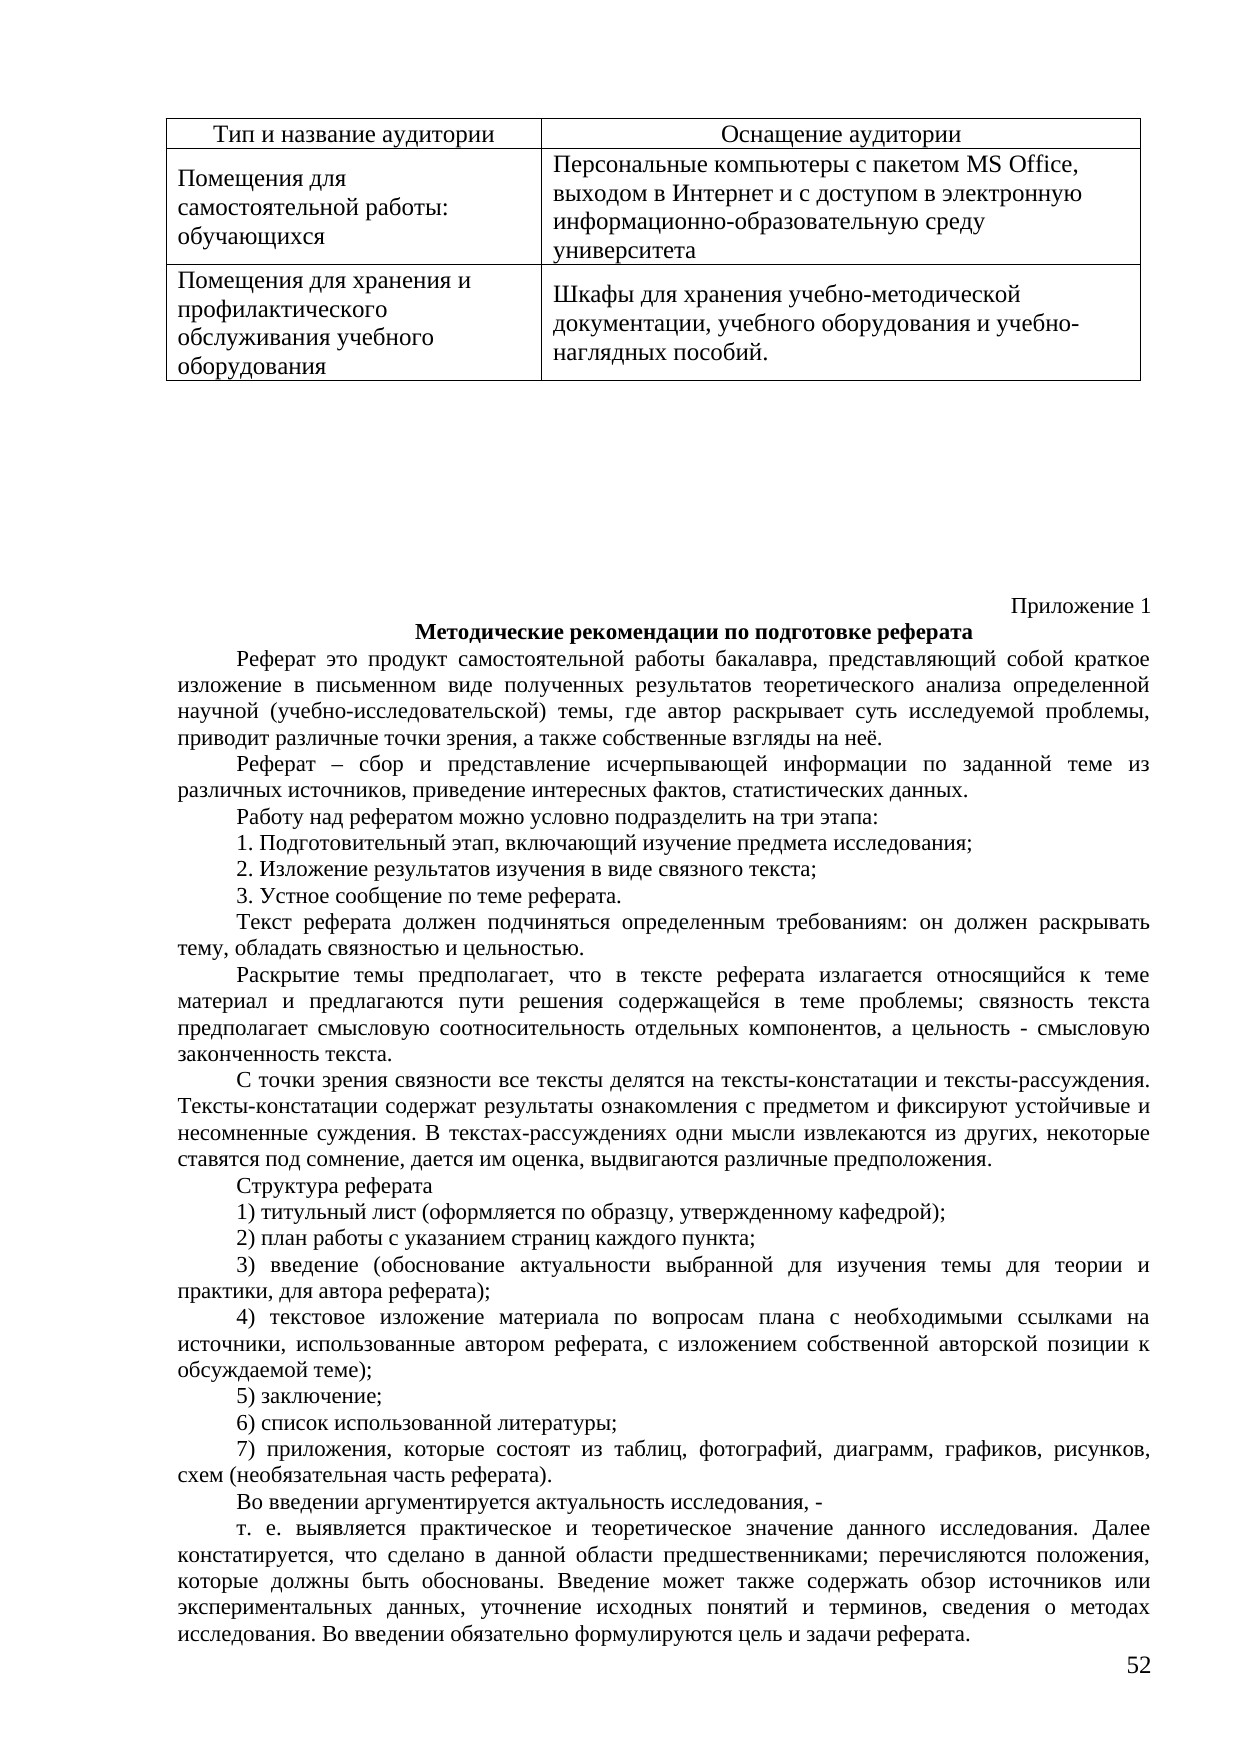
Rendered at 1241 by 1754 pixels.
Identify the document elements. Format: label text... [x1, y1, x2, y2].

text 4) текстовое изложение материала по вопросам плана с необходимыми ссылками на источники, использованные автором реферата, с изложением собственной авторской позиции к обсуждаемой теме); [177, 1303, 1152, 1382]
text Приложение 1 [177, 592, 1152, 618]
text Раскрытие темы предполагает, что в тексте реферата излагается относящийся к теме материал и предлагаются пути решения содержащейся в теме проблемы; связность текста предполагает смысловую соотносительность отдельных компонентов, а цельность - смысловую законченность текста. [177, 961, 1152, 1066]
text Во введении аргументируется актуальность исследования, - [177, 1488, 1152, 1514]
text 2) план работы с указанием страниц каждого пункта; [177, 1224, 1152, 1251]
table_cell Помещения для хранения и профилактического обслуживания учебного оборудования [167, 265, 541, 380]
text Методические рекомендации по подготовке реферата [177, 618, 1152, 644]
text Реферат – сбор и представление исчерпывающей информации по заданной теме из различных источников, приведение интересных фактов, статистических данных. [177, 750, 1152, 803]
text Текст реферата должен подчиняться определенным требованиям: он должен раскрывать тему, обладать связностью и цельностью. [177, 908, 1152, 961]
text Реферат это продукт самостоятельной работы бакалавра, представляющий собой краткое изложение в письменном виде полученных результатов теоретического анализа определенной научной (учебно-исследовательской) темы, где автор раскрывает суть исследуемой проблемы, приводит различные точки зрения, а также собственные взгляды на неё. [177, 644, 1152, 750]
text 3) введение (обоснование актуальности выбранной для изучения темы для теории и практики, для автора реферата); [177, 1251, 1152, 1303]
table_cell Шкафы для хранения учебно-методической документации, учебного оборудования и учебно-наглядных пособий. [542, 265, 1140, 380]
text 1. Подготовительный этап, включающий изучение предмета исследования; [177, 829, 1152, 855]
table_header Тип и название аудитории [167, 119, 541, 148]
text 2. Изложение результатов изучения в виде связного текста; [177, 855, 1152, 882]
text 3. Устное сообщение по теме реферата. [177, 882, 1152, 908]
text т. е. выявляется практическое и теоретическое значение данного исследования. Далее констатируется, что сделано в данной области предшественниками; перечисляются положения, которые должны быть обоснованы. Введение может также содержать обзор источников или экспериментальных данных, уточнение исходных понятий и терминов, сведения о методах исследования. Во введении обязательно формулируются цель и задачи реферата. [177, 1514, 1152, 1646]
text Структура реферата [177, 1172, 1152, 1198]
table_header Оснащение аудитории [542, 119, 1140, 148]
text 6) список использованной литературы; [177, 1409, 1152, 1435]
text 5) заключение; [177, 1382, 1152, 1409]
text Работу над рефератом можно условно подразделить на три этапа: [177, 803, 1152, 829]
text 1) титульный лист (оформляется по образцу, утвержденному кафедрой); [177, 1198, 1152, 1224]
table_cell Персональные компьютеры с пакетом MS Office, выходом в Интернет и с доступом в электронную информационно-образовательную среду университета [542, 149, 1140, 264]
text С точки зрения связности все тексты делятся на тексты-констатации и тексты-рассуждения. Тексты-констатации содержат результаты ознакомления с предметом и фиксируют устойчивые и несомненные суждения. В текстах-рассуждениях одни мысли извлекаются из других, некоторые ставятся под сомнение, дается им оценка, выдвигаются различные предположения. [177, 1066, 1152, 1172]
table_cell Помещения для самостоятельной работы: обучающихся [167, 149, 541, 264]
text 7) приложения, которые состоят из таблиц, фотографий, диаграмм, графиков, рисунков, схем (необязательная часть реферата). [177, 1435, 1152, 1488]
